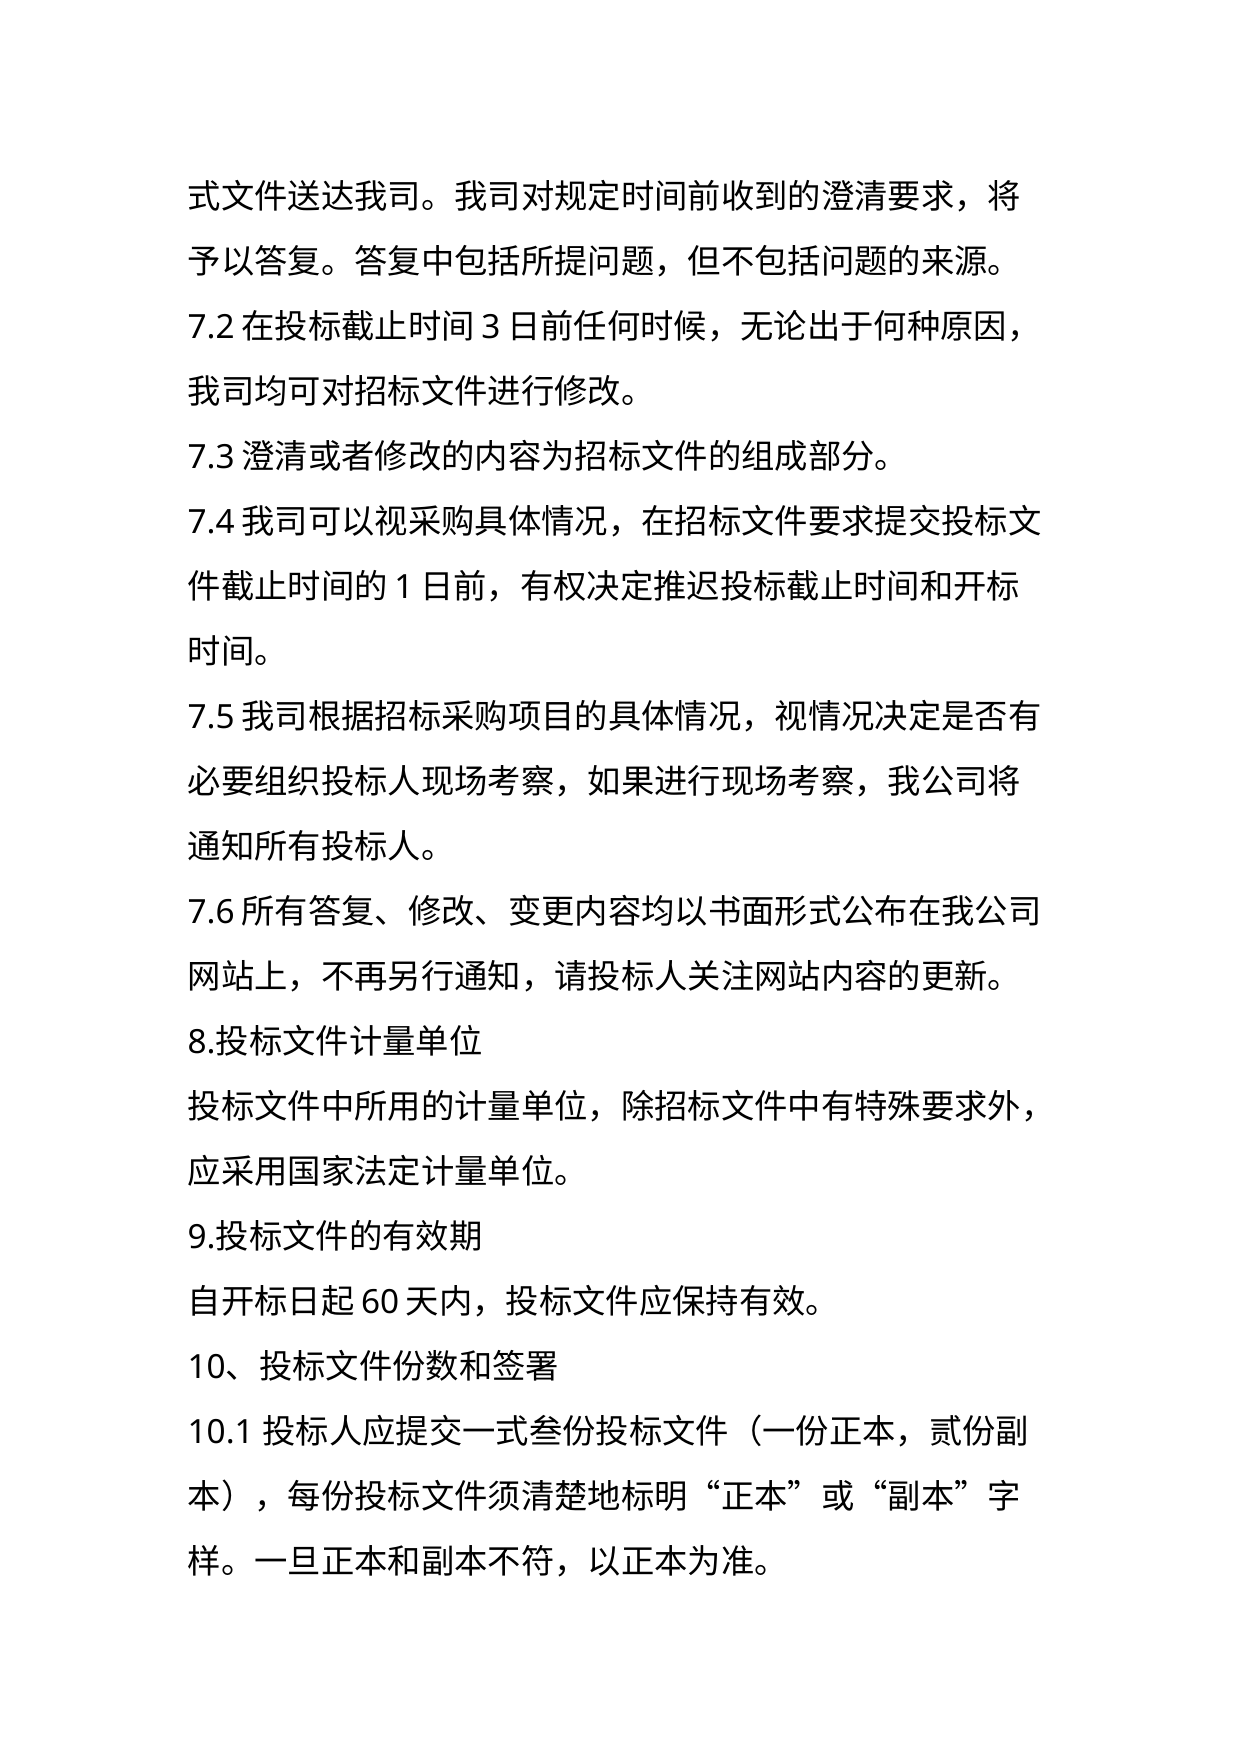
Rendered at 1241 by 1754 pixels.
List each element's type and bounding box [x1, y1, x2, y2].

text [187, 162, 1053, 1592]
